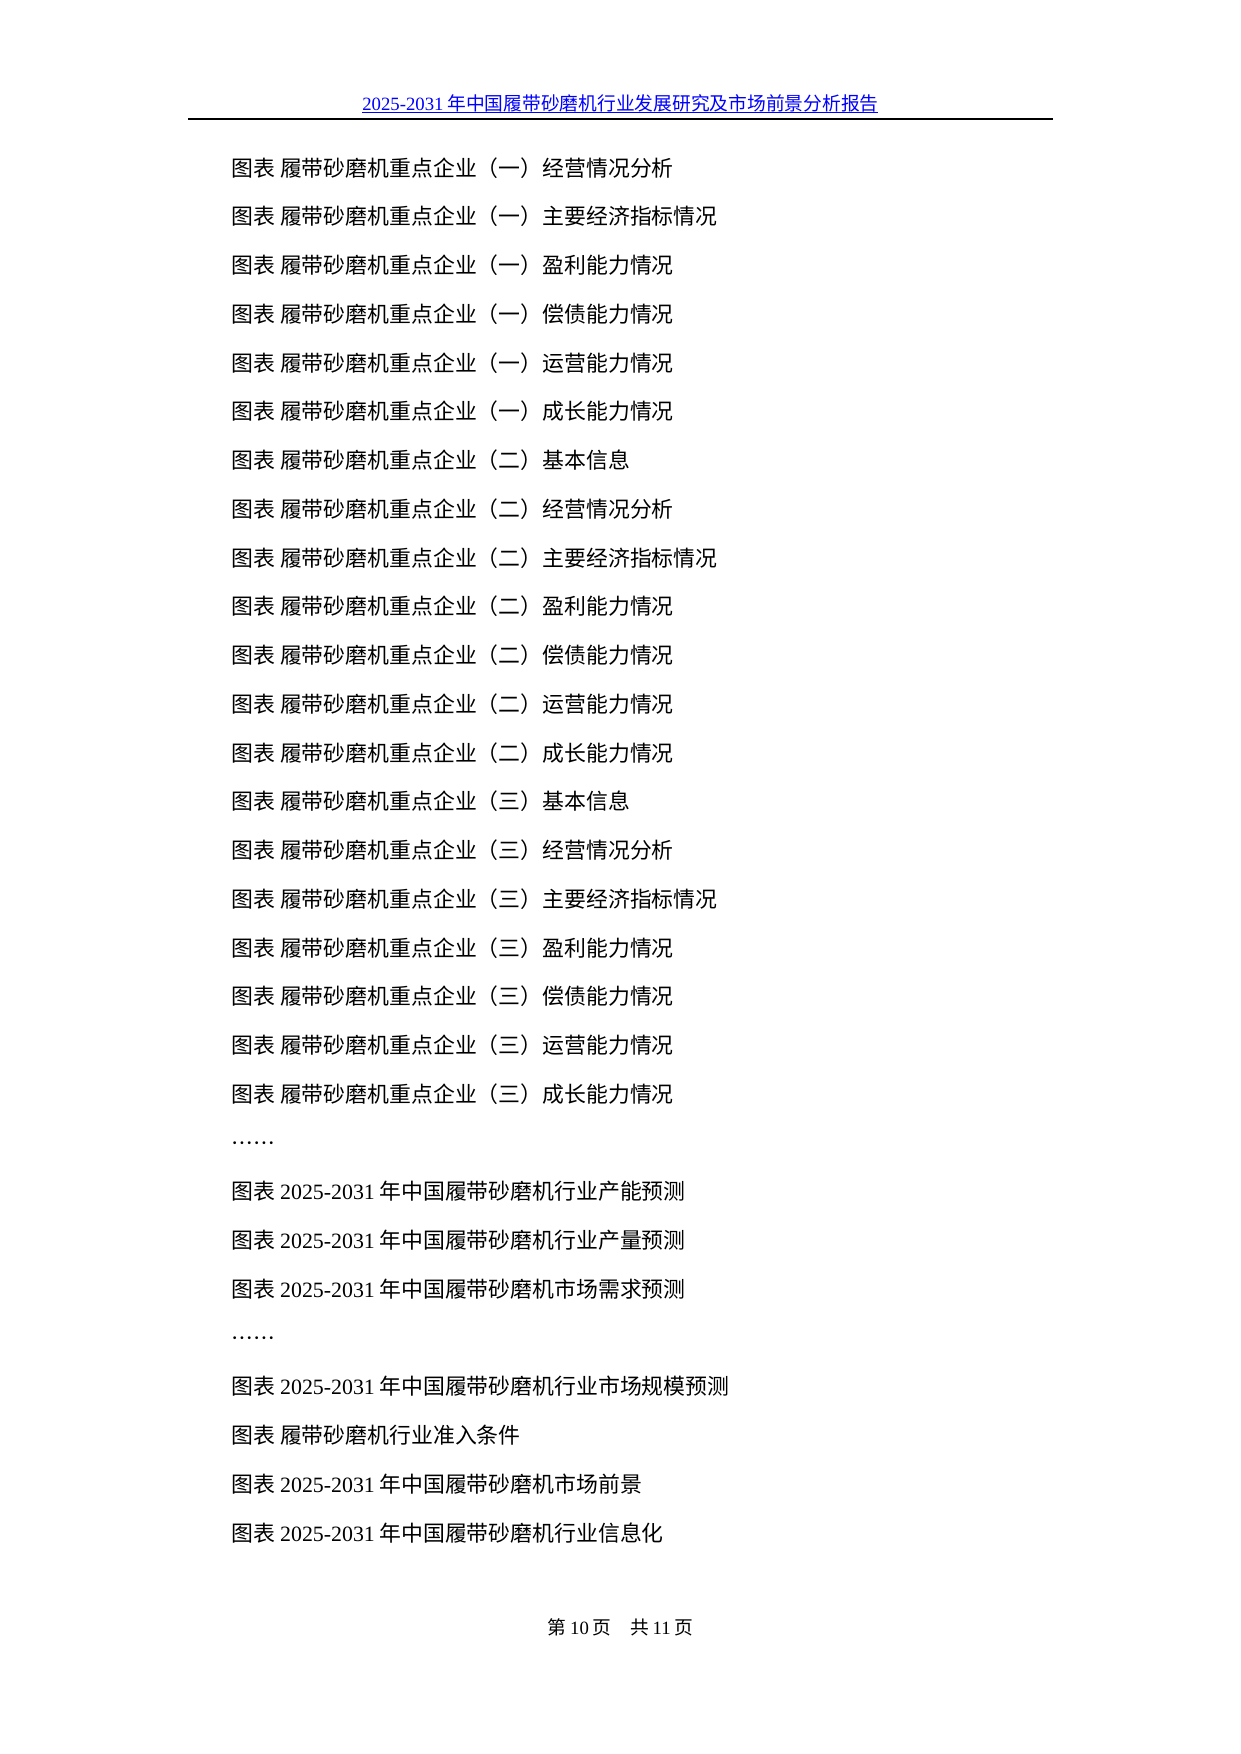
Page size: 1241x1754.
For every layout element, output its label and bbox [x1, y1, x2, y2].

text [187, 150, 1053, 1548]
